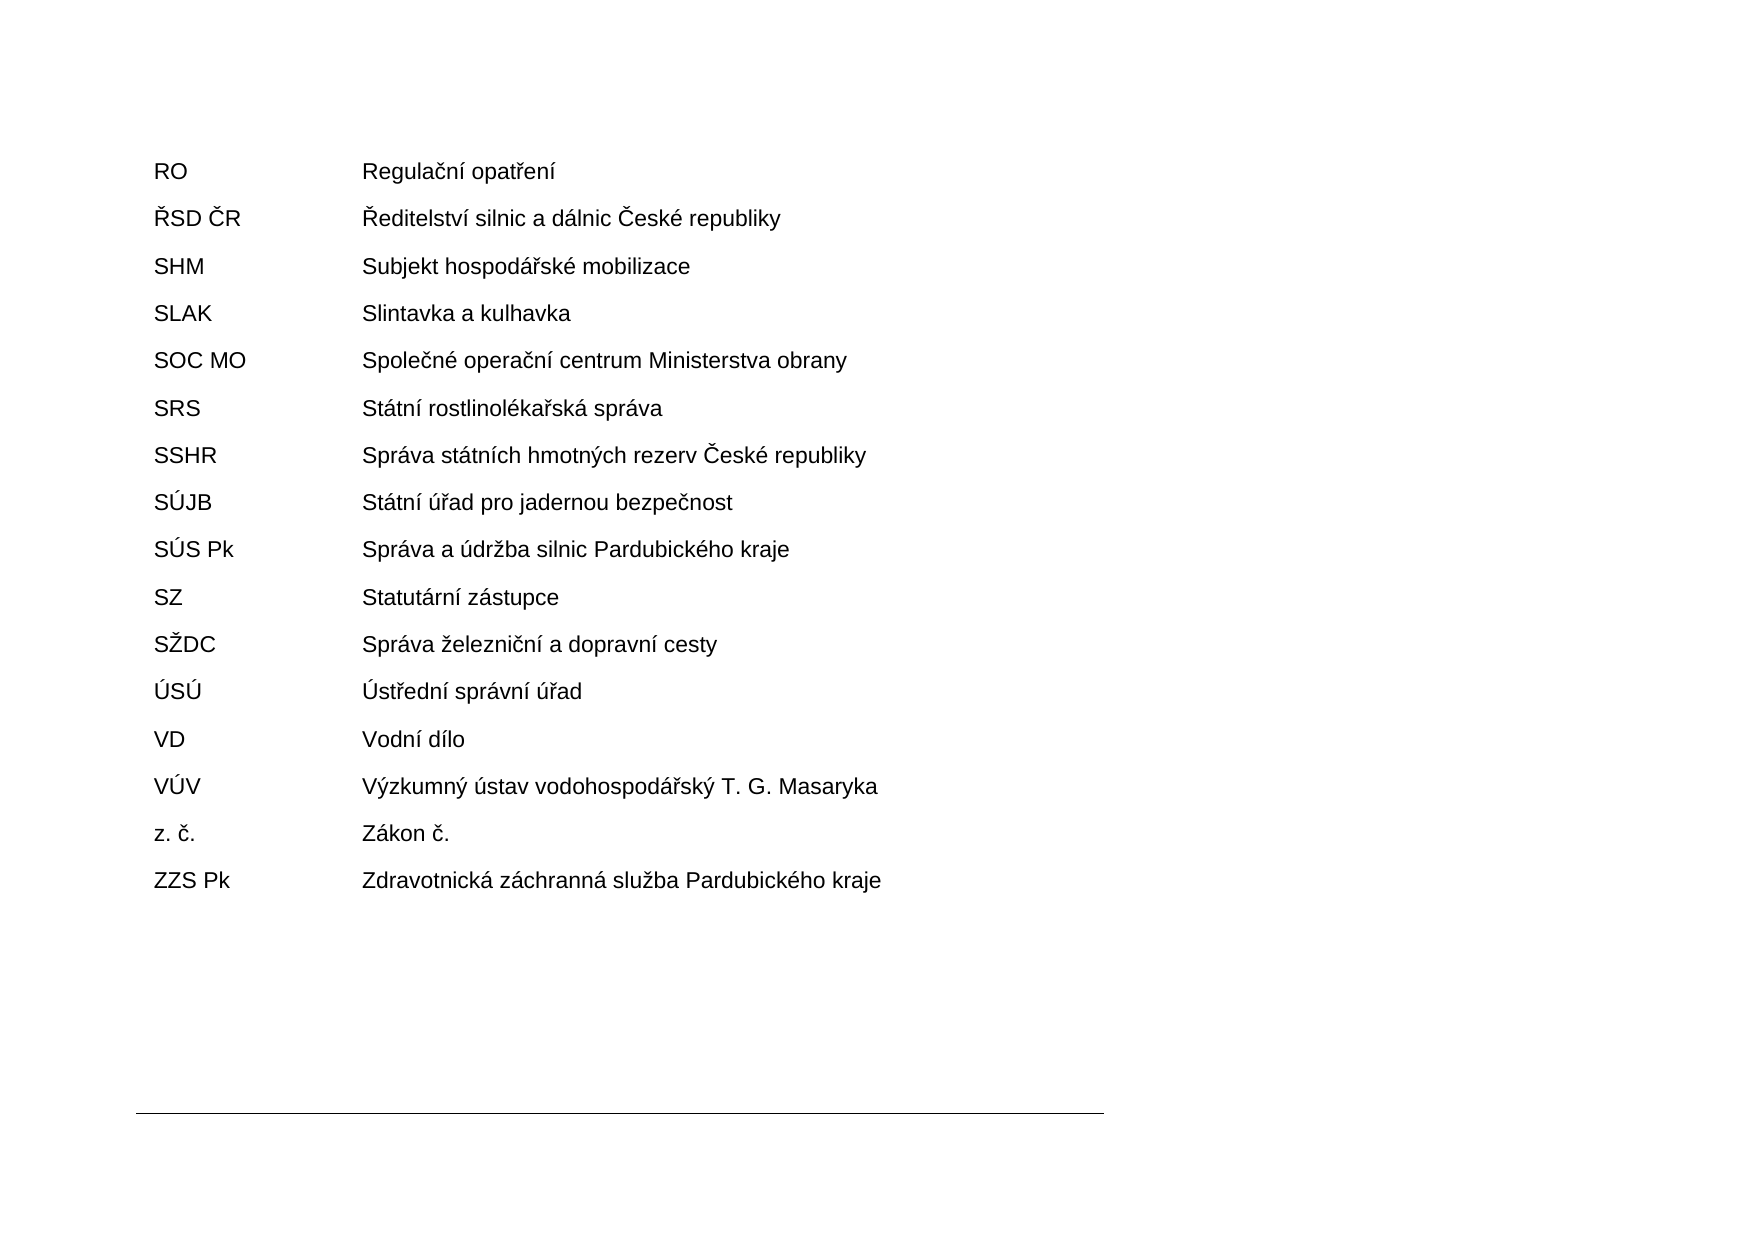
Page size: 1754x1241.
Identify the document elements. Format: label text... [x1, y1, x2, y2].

table_cell SZ [146, 573, 354, 621]
table_cell SŽDC [146, 621, 354, 668]
table_cell Ústřední správní úřad [355, 668, 1152, 715]
table_cell SHM [146, 242, 354, 289]
table_cell Správa železniční a dopravní cesty [355, 621, 1152, 668]
table_cell SÚS Pk [146, 526, 354, 573]
table_cell z. č. [146, 810, 354, 857]
table_cell Ředitelství silnic a dálnic České republiky [355, 195, 1152, 242]
table_cell Státní rostlinolékařská správa [355, 384, 1152, 431]
table_cell Zákon č. [355, 810, 1152, 857]
table_cell Správa státních hmotných rezerv České republiky [355, 431, 1152, 479]
table_cell Zdravotnická záchranná služba Pardubického kraje [355, 857, 1152, 904]
table_cell VD [146, 715, 354, 762]
table_cell Správa a údržba silnic Pardubického kraje [355, 526, 1152, 573]
table_cell ZZS Pk [146, 857, 354, 904]
table_cell Slintavka a kulhavka [355, 290, 1152, 337]
table_cell SSHR [146, 431, 354, 479]
table_cell SOC MO [146, 337, 354, 384]
table_cell Společné operační centrum Ministerstva obrany [355, 337, 1152, 384]
table_cell ŘSD ČR [146, 195, 354, 242]
table_cell SRS [146, 384, 354, 431]
table_cell VÚV [146, 763, 354, 810]
table_cell Statutární zástupce [355, 573, 1152, 621]
table_cell Výzkumný ústav vodohospodářský T. G. Masaryka [355, 763, 1152, 810]
table_cell Subjekt hospodářské mobilizace [355, 242, 1152, 289]
table_cell SÚJB [146, 479, 354, 526]
table_cell Vodní dílo [355, 715, 1152, 762]
table_cell RO [146, 148, 354, 195]
table_cell SLAK [146, 290, 354, 337]
table_cell Regulační opatření [355, 148, 1152, 195]
table_cell Státní úřad pro jadernou bezpečnost [355, 479, 1152, 526]
table_cell ÚSÚ [146, 668, 354, 715]
